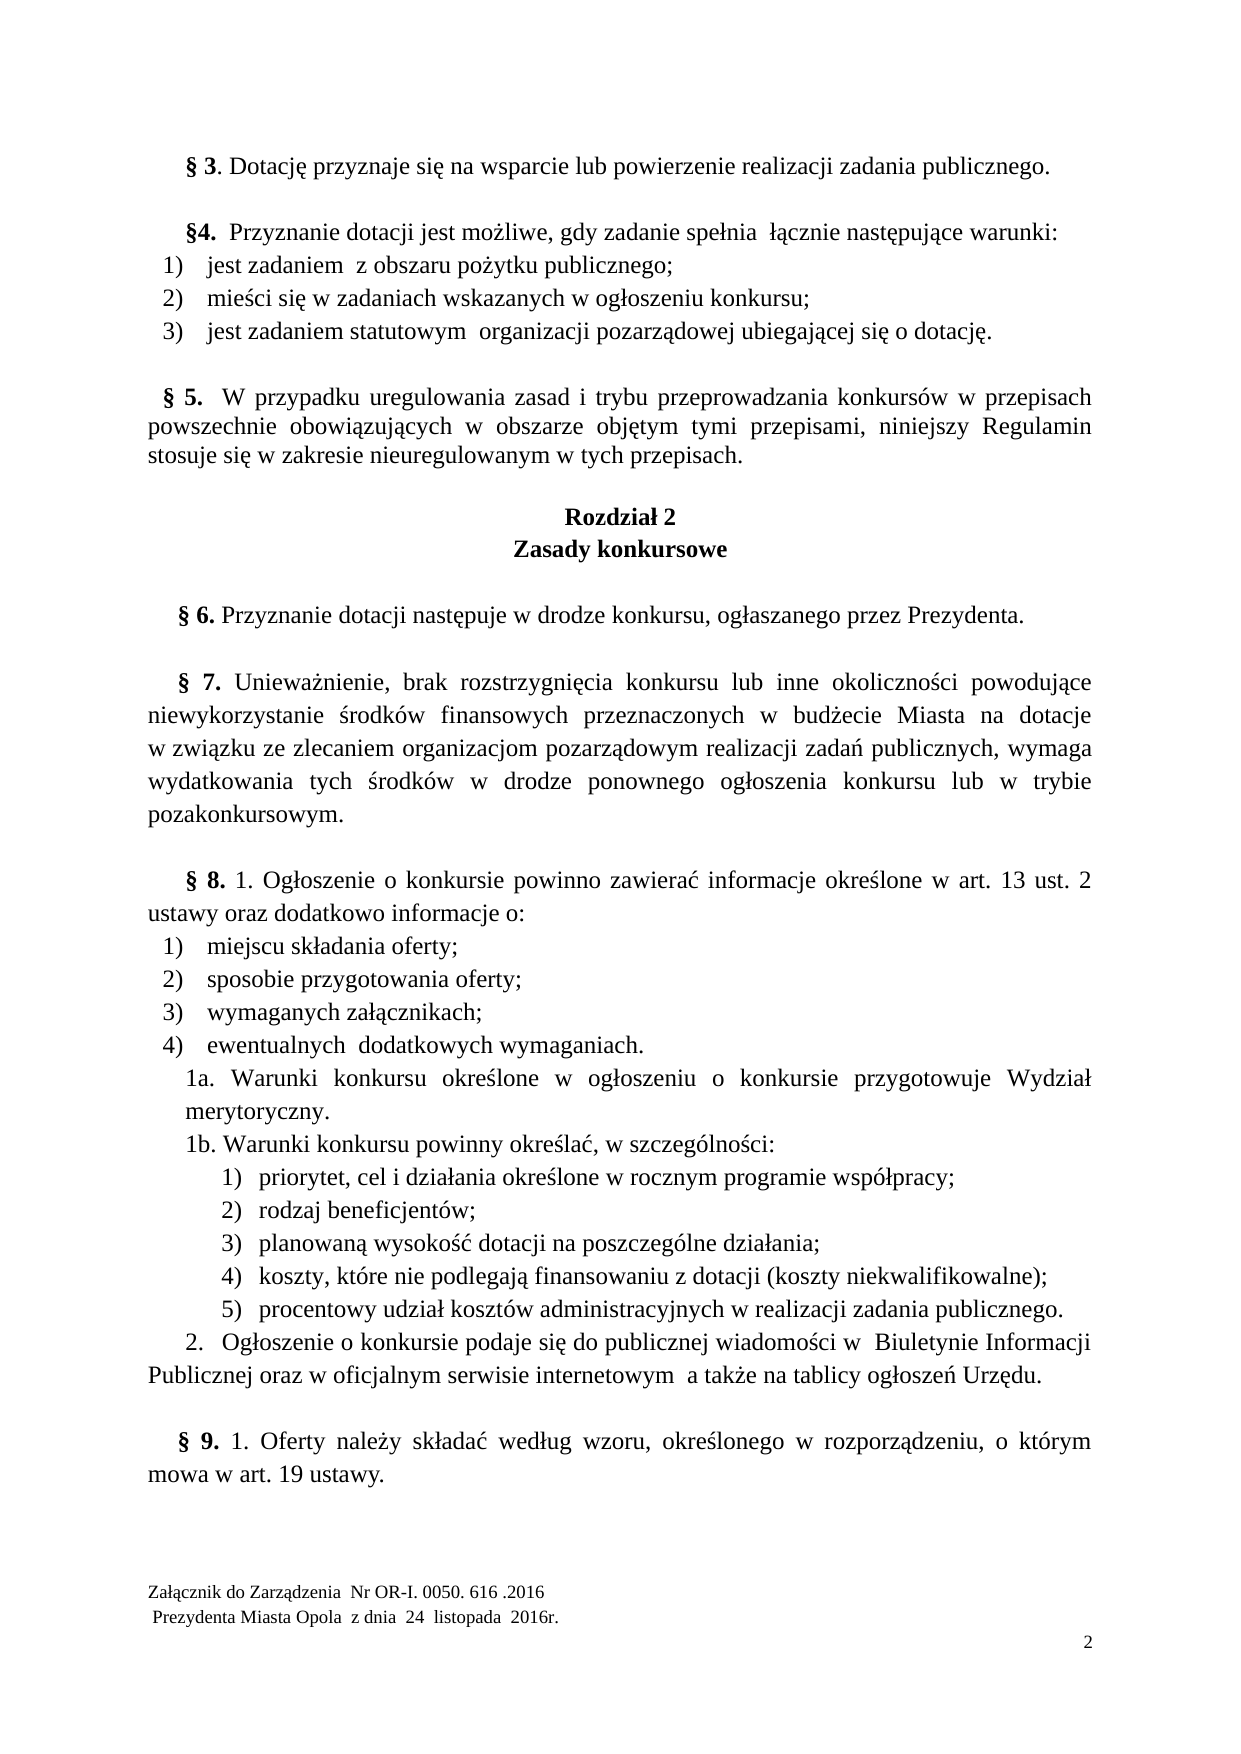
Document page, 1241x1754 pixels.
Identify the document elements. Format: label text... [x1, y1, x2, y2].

list § 7. Unieważnienie, brak rozstrzygnięcia konkursu lub inne okoliczności powodujące niewykorzystanie środków finansowych przeznaczonych w budżecie Miasta na dotacje w związku ze zlecaniem organizacjom pozarządowym realizacji zadań publicznych, wymaga wydatkowania tych środków w drodze ponownego ogłoszenia konkursu lub w trybie pozakonkursowym. [148, 667, 1092, 827]
text Rozdział 2 [148, 502, 1092, 530]
text § 9. 1. Oferty należy składać według wzoru, określonego w rozporządzeniu, o którym mowa w art. 19 ustawy. [148, 1426, 1092, 1488]
list jest zadaniem z obszaru pożytku publicznego; [162, 250, 1092, 279]
list ewentualnych dodatkowych wymaganiach. [162, 1030, 1092, 1059]
text § 5. W przypadku uregulowania zasad i trybu przeprowadzania konkursów w przepisach powszechnie obowiązujących w obszarze objętym tymi przepisami, niniejszy Regulamin stosuje się w zakresie nieuregulowanym w tych przepisach. [148, 382, 1092, 468]
text § 8. 1. Ogłoszenie o konkursie powinno zawierać informacje określone w art. 13 ust. 2 ustawy oraz dodatkowo informacje o: [148, 865, 1092, 927]
list priorytet, cel i działania określone w rocznym programie współpracy; [221, 1162, 1092, 1191]
list 1a. Warunki konkursu określone w ogłoszeniu o konkursie przygotowuje Wydział merytoryczny. [185, 1063, 1092, 1125]
list sposobie przygotowania oferty; [162, 964, 1092, 993]
list 1b. Warunki konkursu powinny określać, w szczególności: [185, 1129, 1092, 1158]
list procentowy udział kosztów administracyjnych w realizacji zadania publicznego. [221, 1294, 1092, 1323]
list rodzaj beneficjentów; [221, 1195, 1092, 1224]
list wymaganych załącznikach; [162, 997, 1092, 1026]
text Zasady konkursowe [148, 534, 1092, 563]
text § 3. Dotację przyznaje się na wsparcie lub powierzenie realizacji zadania publicznego. [185, 151, 1092, 180]
list miejscu składania oferty; [162, 931, 1092, 959]
list koszty, które nie podlegają finansowaniu z dotacji (koszty niekwalifikowalne); [221, 1261, 1092, 1290]
list Ogłoszenie o konkursie podaje się do publicznej wiadomości w Biuletynie Informacji Publicznej oraz w oficjalnym serwisie internetowym a także na tablicy ogłoszeń Urzędu. [148, 1327, 1092, 1389]
list jest zadaniem statutowym organizacji pozarządowej ubiegającej się o dotację. [162, 316, 1092, 345]
list Przyznanie dotacji jest możliwe, gdy zadanie spełnia łącznie następujące warunki: [185, 217, 1092, 246]
list planowaną wysokość dotacji na poszczególne działania; [221, 1228, 1092, 1257]
text § 6. Przyznanie dotacji następuje w drodze konkursu, ogłaszanego przez Prezydenta. [148, 601, 1092, 629]
list mieści się w zadaniach wskazanych w ogłoszeniu konkursu; [162, 283, 1092, 312]
